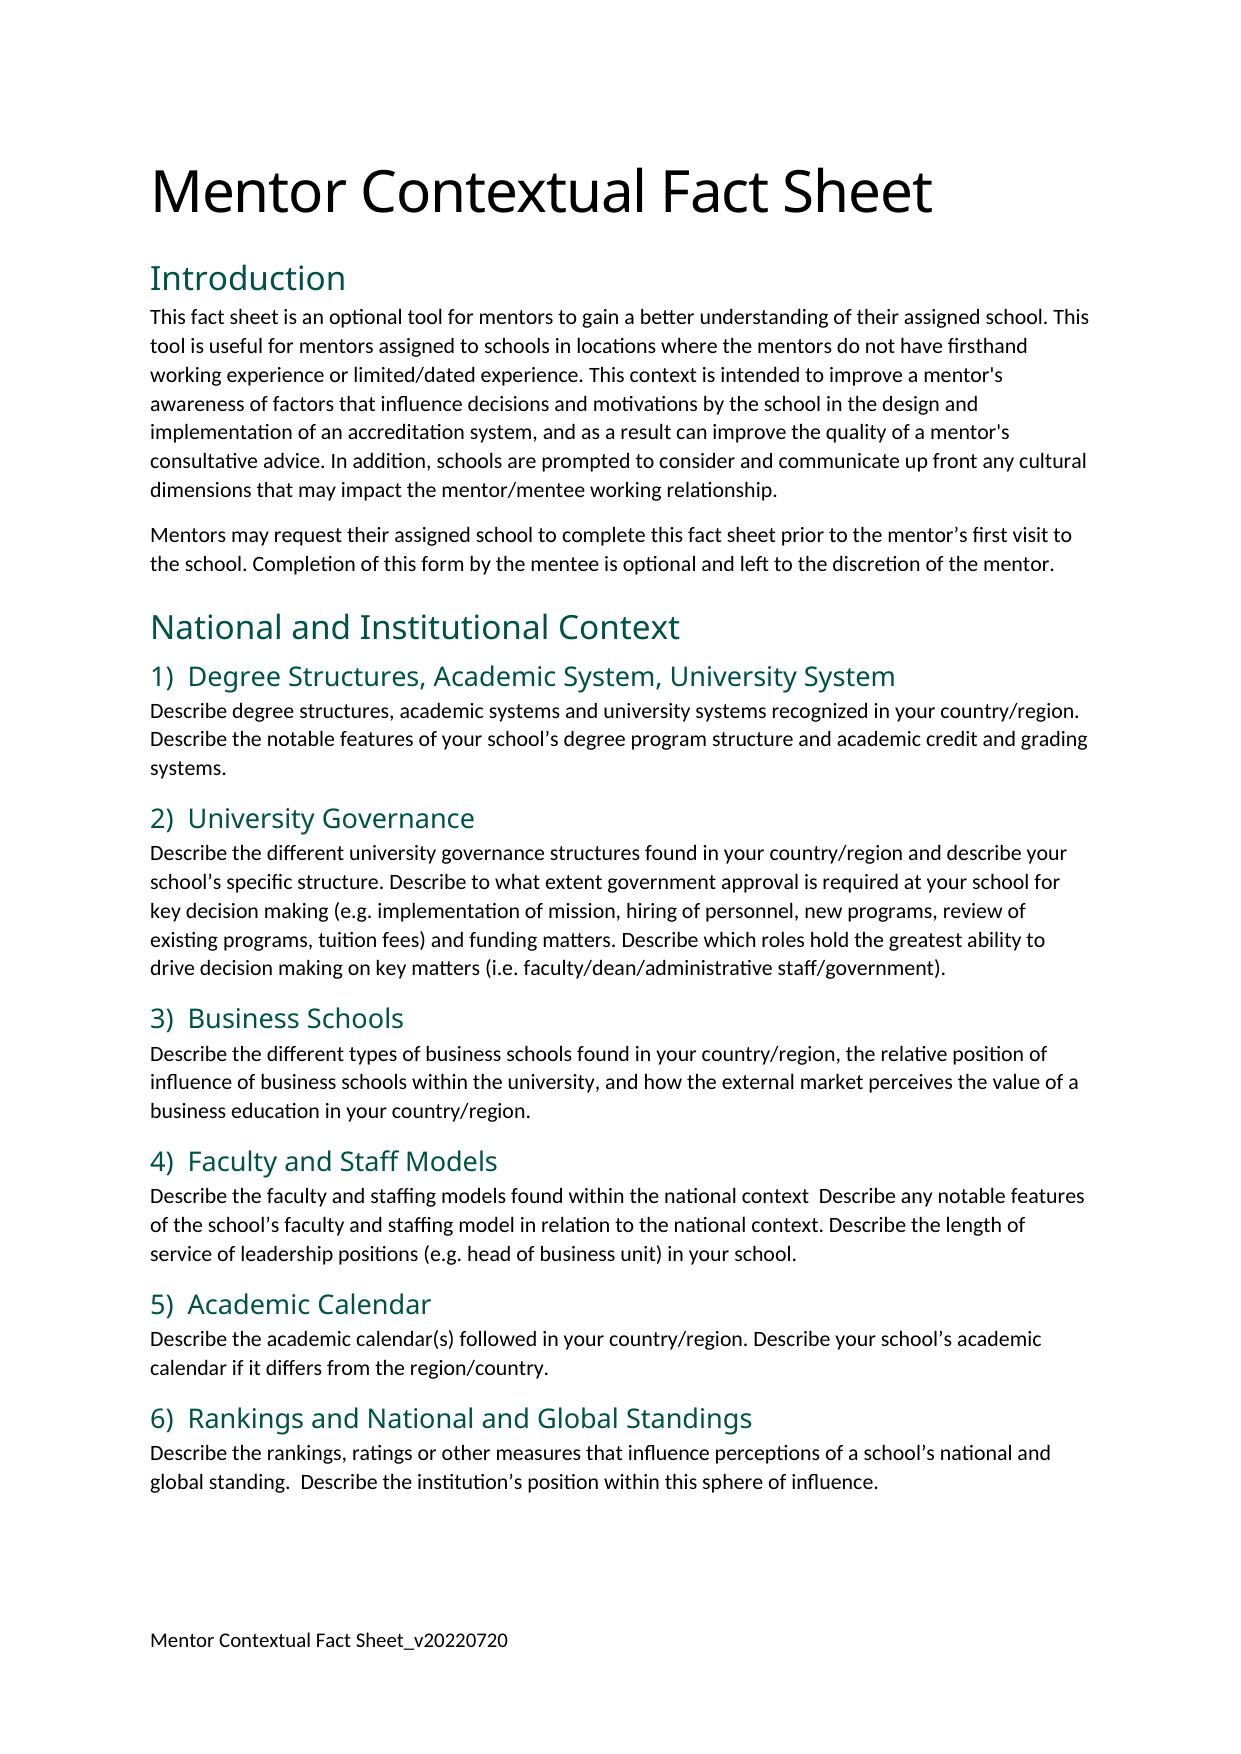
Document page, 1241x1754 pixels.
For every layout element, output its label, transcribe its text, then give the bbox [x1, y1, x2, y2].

text Describe the academic calendar(s) followed in your country/region. Describe your school’s academic calendar if it differs from the region/country. [150, 1325, 1090, 1381]
subtitle Business Schools [150, 1000, 1090, 1037]
text Describe degree structures, academic systems and university systems recognized in your country/region. Describe the notable features of your school’s degree program structure and academic credit and grading systems. [150, 697, 1090, 781]
subtitle Introduction [150, 254, 1090, 300]
text Describe the different university governance structures found in your country/region and describe your school’s specific structure. Describe to what extent government approval is required at your school for key decision making (e.g. implementation of mission, hiring of personnel, new programs, review of existing programs, tuition fees) and funding matters. Describe which roles hold the greatest ability to drive decision making on key matters (i.e. faculty/dean/administrative staff/government). [150, 839, 1090, 981]
subtitle Academic Calendar [150, 1285, 1090, 1322]
subtitle Faculty and Staff Models [150, 1143, 1090, 1179]
subtitle Degree Structures, Academic System, University System [150, 657, 1090, 694]
text Describe the faculty and staffing models found within the national context Describe any notable features of the school’s faculty and staffing model in relation to the national context. Describe the length of service of leadership positions (e.g. head of business unit) in your school. [150, 1182, 1090, 1267]
text Mentors may request their assigned school to complete this fact sheet prior to the mentor’s first visit to the school. Completion of this form by the mentee is optional and left to the discretion of the mentor. [150, 521, 1090, 577]
text Describe the different types of business schools found in your country/region, the relative position of influence of business schools within the university, and how the external market perceives the value of a business education in your country/region. [150, 1040, 1090, 1124]
subtitle University Governance [150, 800, 1090, 837]
text This fact sheet is an optional tool for mentors to gain a better understanding of their assigned school. This tool is useful for mentors assigned to schools in locations where the mentors do not have firsthand working experience or limited/dated experience. This context is intended to improve a mentor's awareness of factors that influence decisions and motivations by the school in the design and implementation of an accreditation system, and as a result can improve the quality of a mentor's consultative advice. In addition, schools are prompted to consider and communicate up front any cultural dimensions that may impact the mentor/mentee working relationship. [150, 303, 1090, 503]
subtitle National and Institutional Context [150, 604, 1090, 649]
text Describe the rankings, ratings or other measures that influence perceptions of a school’s national and global standing. Describe the institution’s position within this sphere of influence. [150, 1439, 1090, 1494]
title Mentor Contextual Fact Sheet [150, 150, 1090, 229]
subtitle Rankings and National and Global Standings [150, 1399, 1090, 1436]
